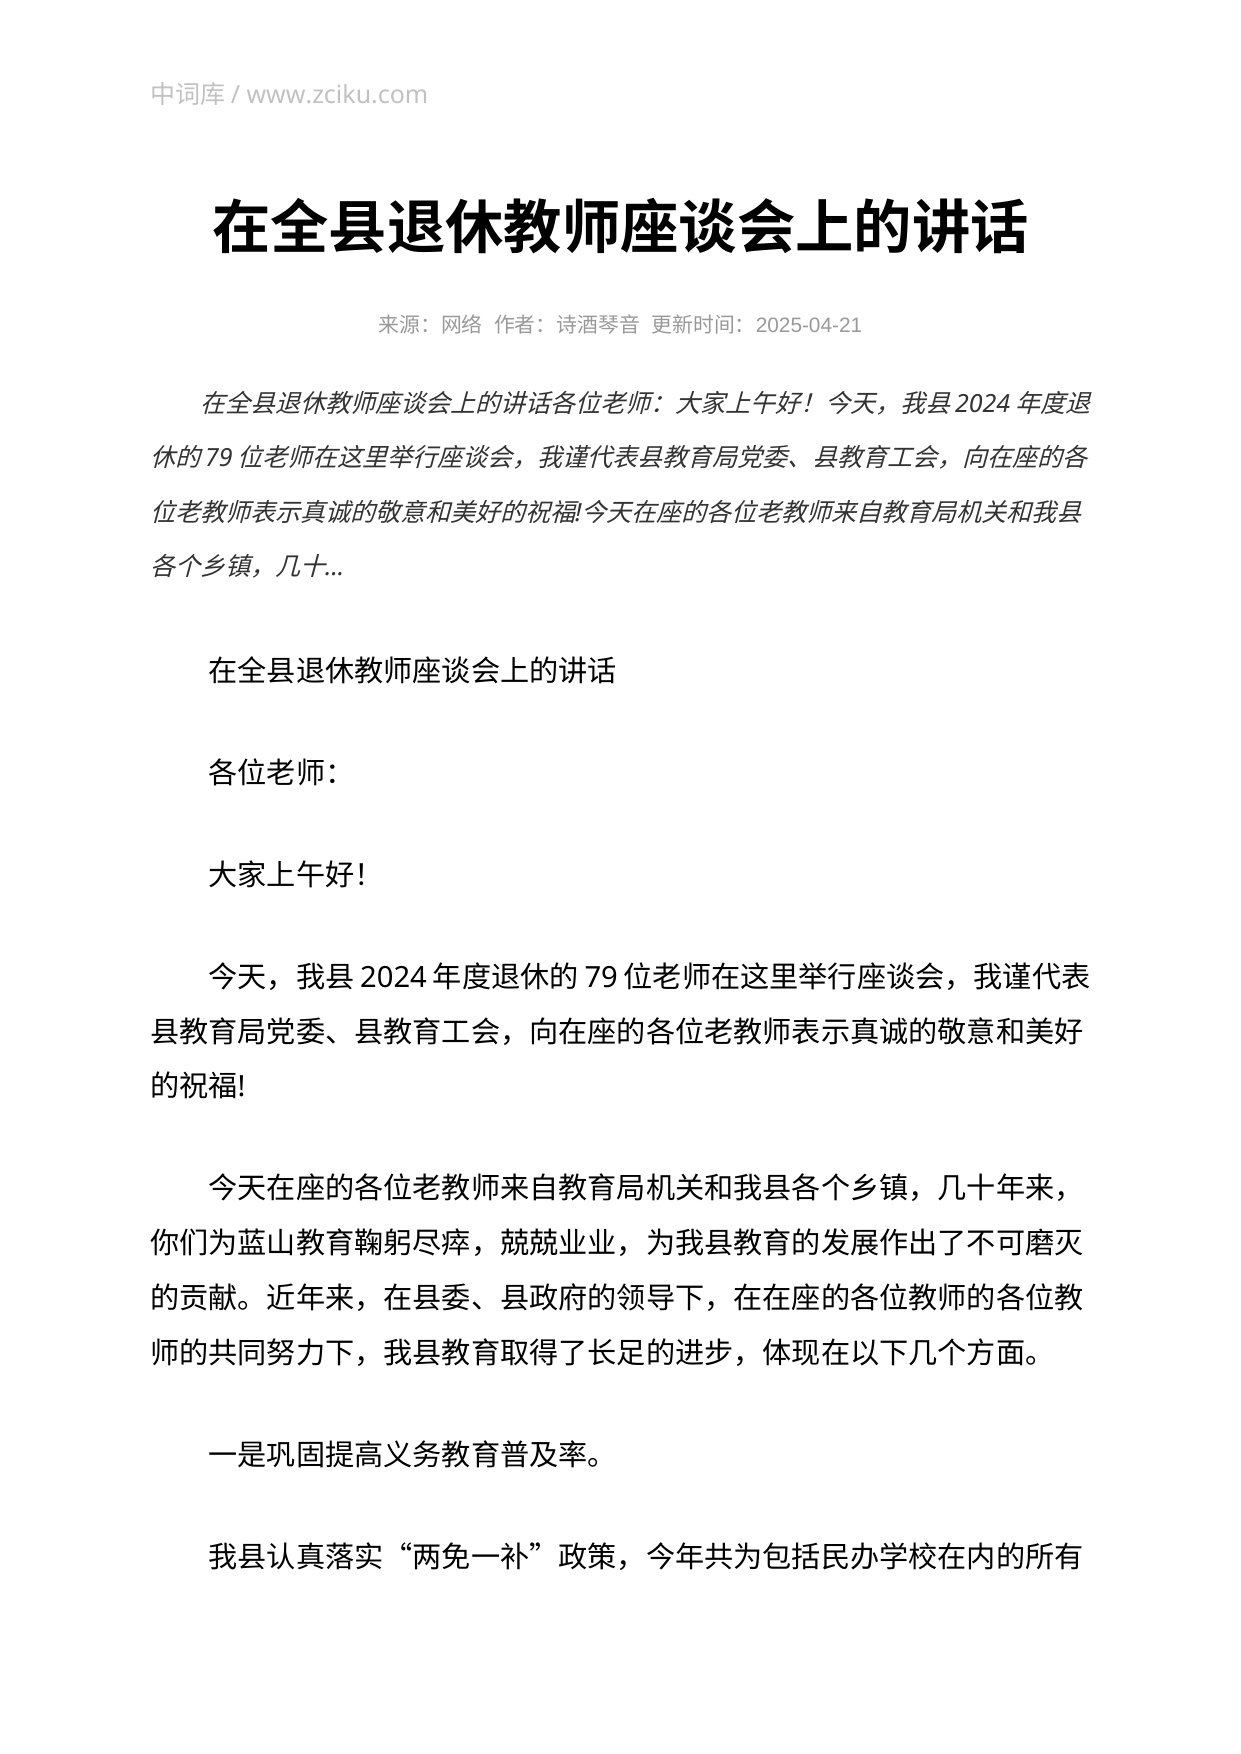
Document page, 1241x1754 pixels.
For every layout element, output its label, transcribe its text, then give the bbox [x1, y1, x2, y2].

text 今天在座的各位老教师来自教育局机关和我县各个乡镇，几十年来，你们为蓝山教育鞠躬尽瘁，兢兢业业，为我县教育的发展作出了不可磨灭的贡献。近年来，在县委、县政府的领导下，在在座的各位教师的各位教师的共同努力下，我县教育取得了长足的进步，体现在以下几个方面。 [150, 1165, 1090, 1372]
text 各位老师： [150, 749, 1090, 792]
text 来源：网络 作者：诗酒琴音 更新时间：2025-04-21 [150, 313, 1090, 337]
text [150, 1533, 1090, 1576]
text 大家上午好！ [150, 851, 1090, 894]
text 在全县退休教师座谈会上的讲话 [150, 648, 1090, 690]
subtitle 在全县退休教师座谈会上的讲话 [150, 181, 1090, 266]
text 在全县退休教师座谈会上的讲话各位老师：大家上午好！今天，我县2024年度退休的79位老师在这里举行座谈会，我谨代表县教育局党委、县教育工会，向在座的各位老教师表示真诚的敬意和美好的祝福!今天在座的各位老教师来自教育局机关和我县各个乡镇，几十... [150, 383, 1090, 583]
text 一是巩固提高义务教育普及率。 [150, 1431, 1090, 1474]
text 今天，我县2024年度退休的79位老师在这里举行座谈会，我谨代表县教育局党委、县教育工会，向在座的各位老教师表示真诚的敬意和美好的祝福! [150, 953, 1090, 1105]
